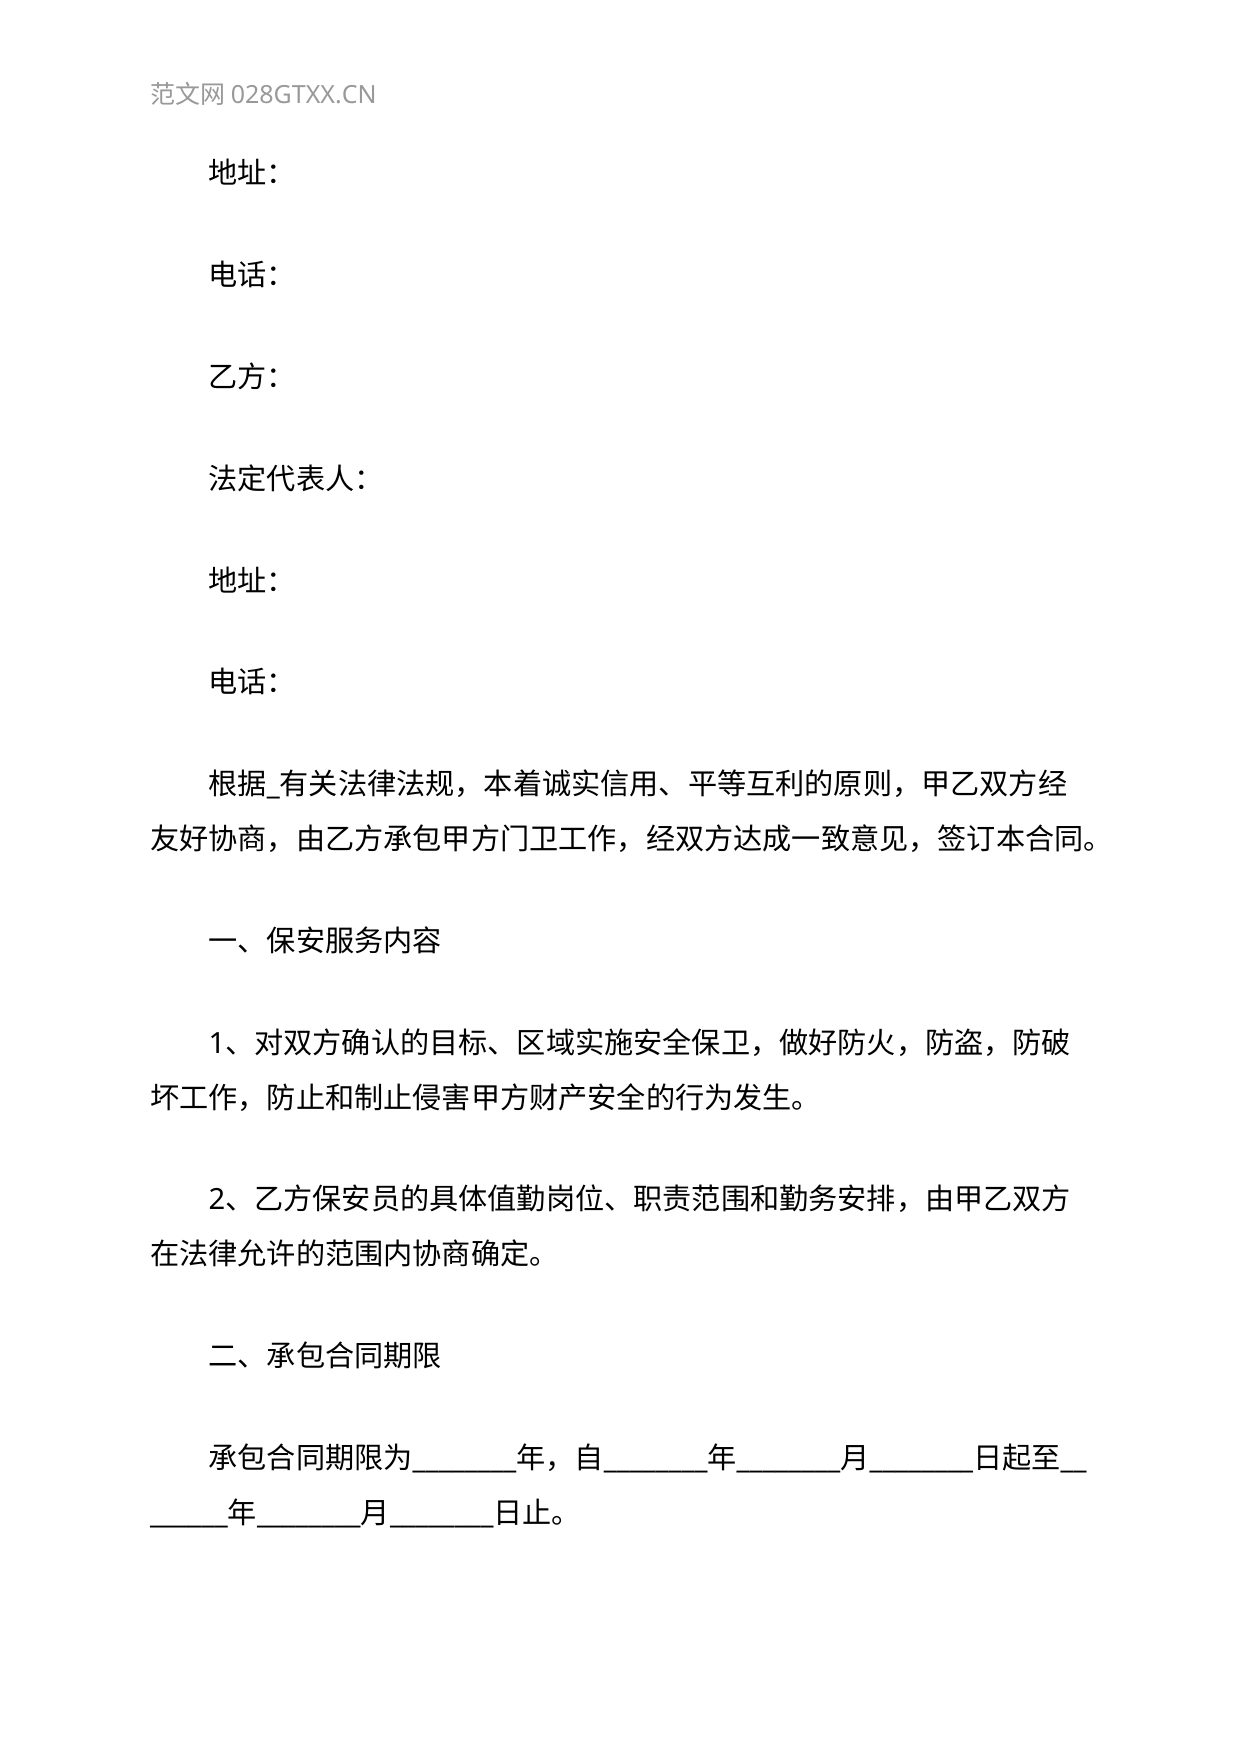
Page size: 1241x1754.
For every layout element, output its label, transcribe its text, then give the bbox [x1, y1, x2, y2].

text 电话： [150, 659, 1090, 701]
text 法定代表人： [150, 455, 1090, 498]
text 一、保安服务内容 [150, 917, 1090, 960]
text 乙方： [150, 353, 1090, 396]
text 电话： [150, 252, 1090, 294]
text 二、承包合同期限 [150, 1333, 1090, 1375]
text 1、对双方确认的目标、区域实施安全保卫，做好防火，防盗，防破坏工作，防止和制止侵害甲方财产安全的行为发生。 [150, 1019, 1090, 1116]
text 地址： [150, 150, 1090, 192]
text 承包合同期限为________年，自________年________月________日起至________年________月________日止。 [150, 1434, 1090, 1532]
text 根据_有关法律法规，本着诚实信用、平等互利的原则，甲乙双方经友好协商，由乙方承包甲方门卫工作，经双方达成一致意见，签订本合同。 [150, 761, 1090, 858]
text 地址： [150, 557, 1090, 599]
text 2、乙方保安员的具体值勤岗位、职责范围和勤务安排，由甲乙双方在法律允许的范围内协商确定。 [150, 1176, 1090, 1273]
